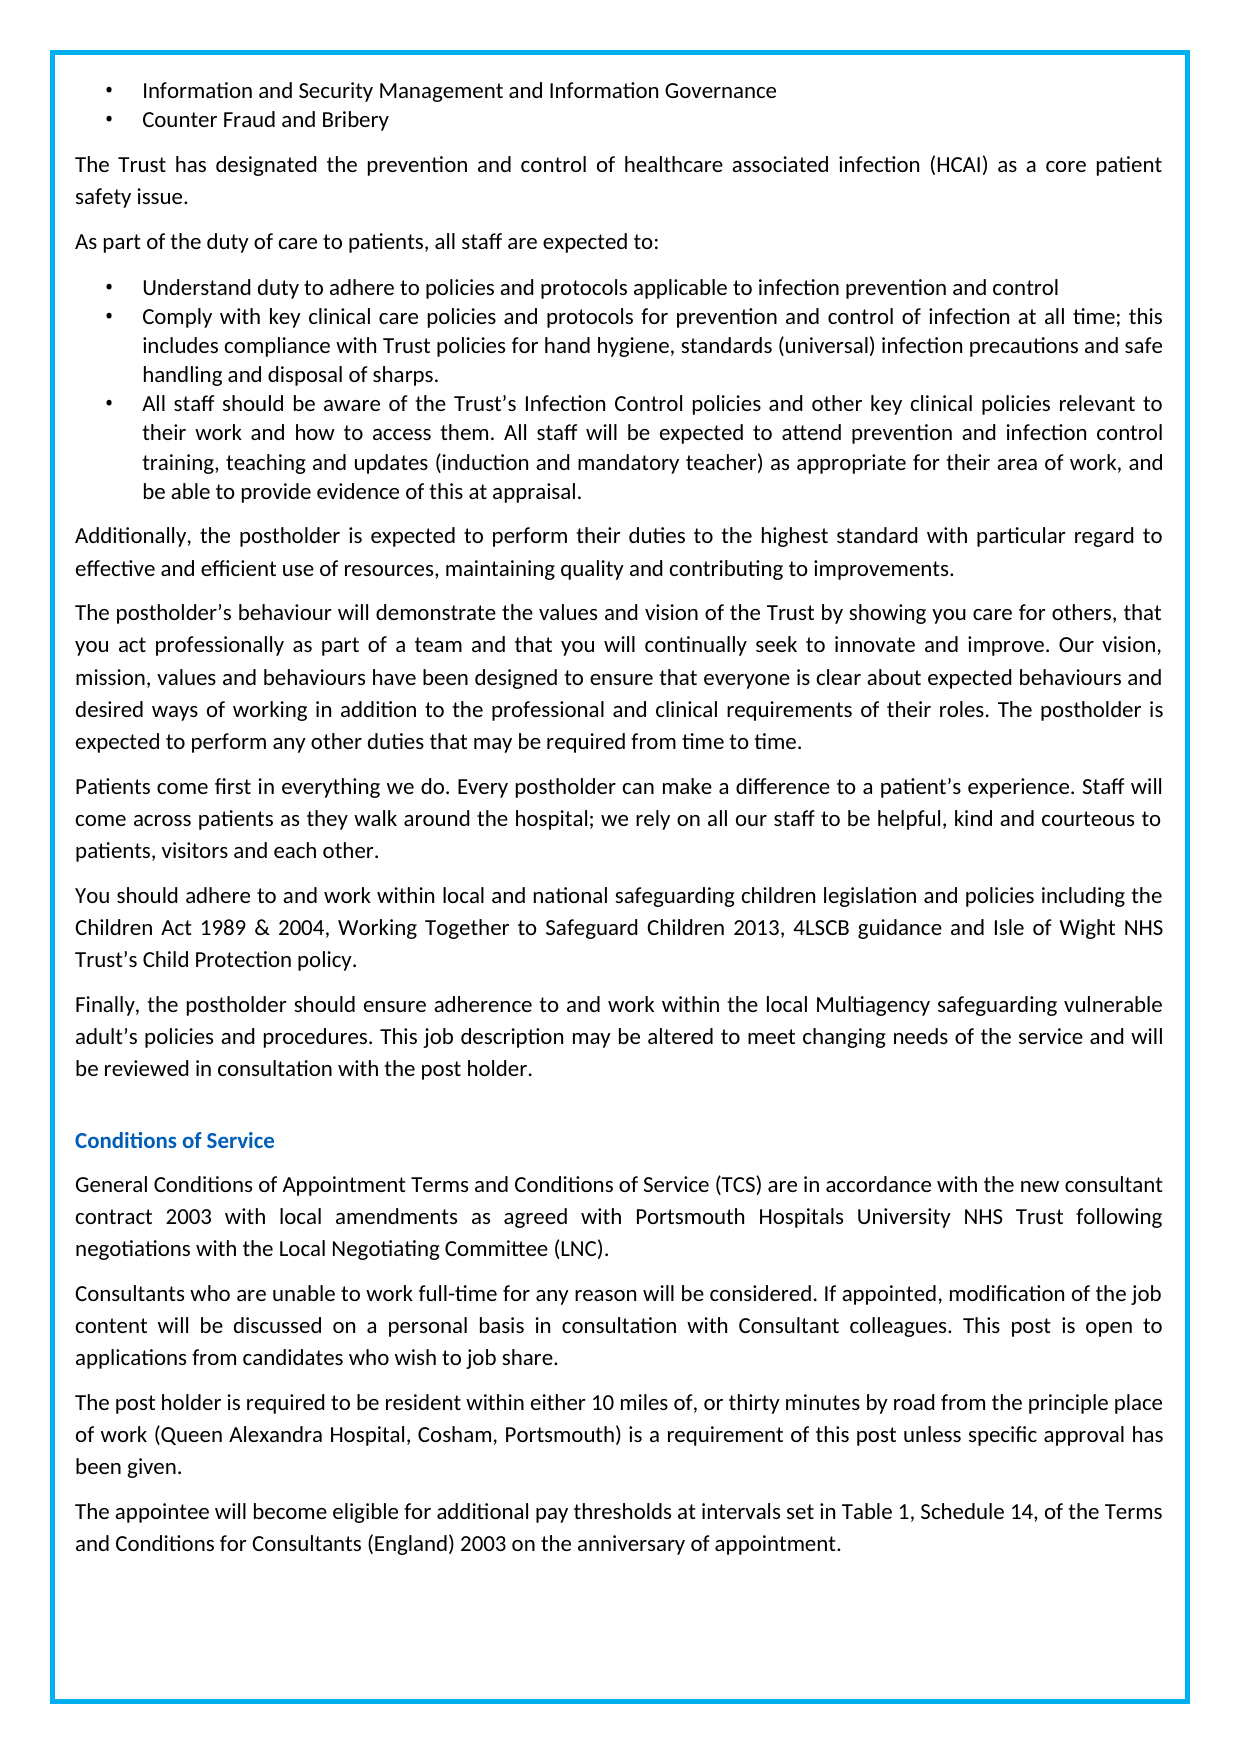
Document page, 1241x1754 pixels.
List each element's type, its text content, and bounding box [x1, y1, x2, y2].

list Information and Security Management and Information Governance [104, 75, 1165, 104]
text General Conditions of Appointment Terms and Conditions of Service (TCS) are in accordance with the new consultant contract 2003 with local amendments as agreed with Portsmouth Hospitals University NHS Trust following negotiations with the Local Negotiating Committee (LNC). [75, 1170, 1165, 1262]
text You should adhere to and work within local and national safeguarding children legislation and policies including the Children Act 1989 & 2004, Working Together to Safeguard Children 2013, 4LSCB guidance and Isle of Wight NHS Trust’s Child Protection policy. [75, 881, 1165, 973]
text Additionally, the postholder is expected to perform their duties to the highest standard with particular regard to effective and efficient use of resources, maintaining quality and contributing to improvements. [75, 522, 1165, 582]
text The post holder is required to be resident within either 10 miles of, or thirty minutes by road from the principle place of work (Queen Alexandra Hospital, Cosham, Portsmouth) is a requirement of this post unless specific approval has been given. [75, 1388, 1165, 1480]
text The postholder’s behaviour will demonstrate the values and vision of the Trust by showing you care for others, that you act professionally as part of a team and that you will continually seek to innovate and improve. Our vision, mission, values and behaviours have been designed to ensure that everyone is clear about expected behaviours and desired ways of working in addition to the professional and clinical requirements of their roles. The postholder is expected to perform any other duties that may be required from time to time. [75, 598, 1165, 755]
subtitle Conditions of Service [75, 1112, 1165, 1157]
list Understand duty to adhere to policies and protocols applicable to infection prevention and control [104, 272, 1165, 301]
text The Trust has designated the prevention and control of healthcare associated infection (HCAI) as a core patient safety issue. [75, 150, 1165, 210]
text Finally, the postholder should ensure adherence to and work within the local Multiagency safeguarding vulnerable adult’s policies and procedures. This job description may be altered to meet changing needs of the service and will be reviewed in consultation with the post holder. [75, 990, 1165, 1082]
list All staff should be aware of the Trust’s Infection Control policies and other key clinical policies relevant to their work and how to access them. All staff will be expected to attend prevention and infection control training, teaching and updates (induction and mandatory teacher) as appropriate for their area of work, and be able to provide evidence of this at appraisal. [104, 388, 1165, 505]
text As part of the duty of care to patients, all staff are expected to: [75, 227, 1165, 255]
text Consultants who are unable to work full-time for any reason will be considered. If appointed, modification of the job content will be discussed on a personal basis in consultation with Consultant colleagues. This post is open to applications from candidates who wish to job share. [75, 1279, 1165, 1371]
list Comply with key clinical care policies and protocols for prevention and control of infection at all time; this includes compliance with Trust policies for hand hygiene, standards (universal) infection precautions and safe handling and disposal of sharps. [104, 301, 1165, 388]
text The appointee will become eligible for additional pay thresholds at intervals set in Table 1, Schedule 14, of the Terms and Conditions for Consultants (England) 2003 on the anniversary of appointment. [75, 1497, 1165, 1557]
list Counter Fraud and Bribery [104, 104, 1165, 133]
text Patients come first in everything we do. Every postholder can make a difference to a patient’s experience. Staff will come across patients as they walk around the hospital; we rely on all our staff to be helpful, kind and courteous to patients, visitors and each other. [75, 772, 1165, 864]
